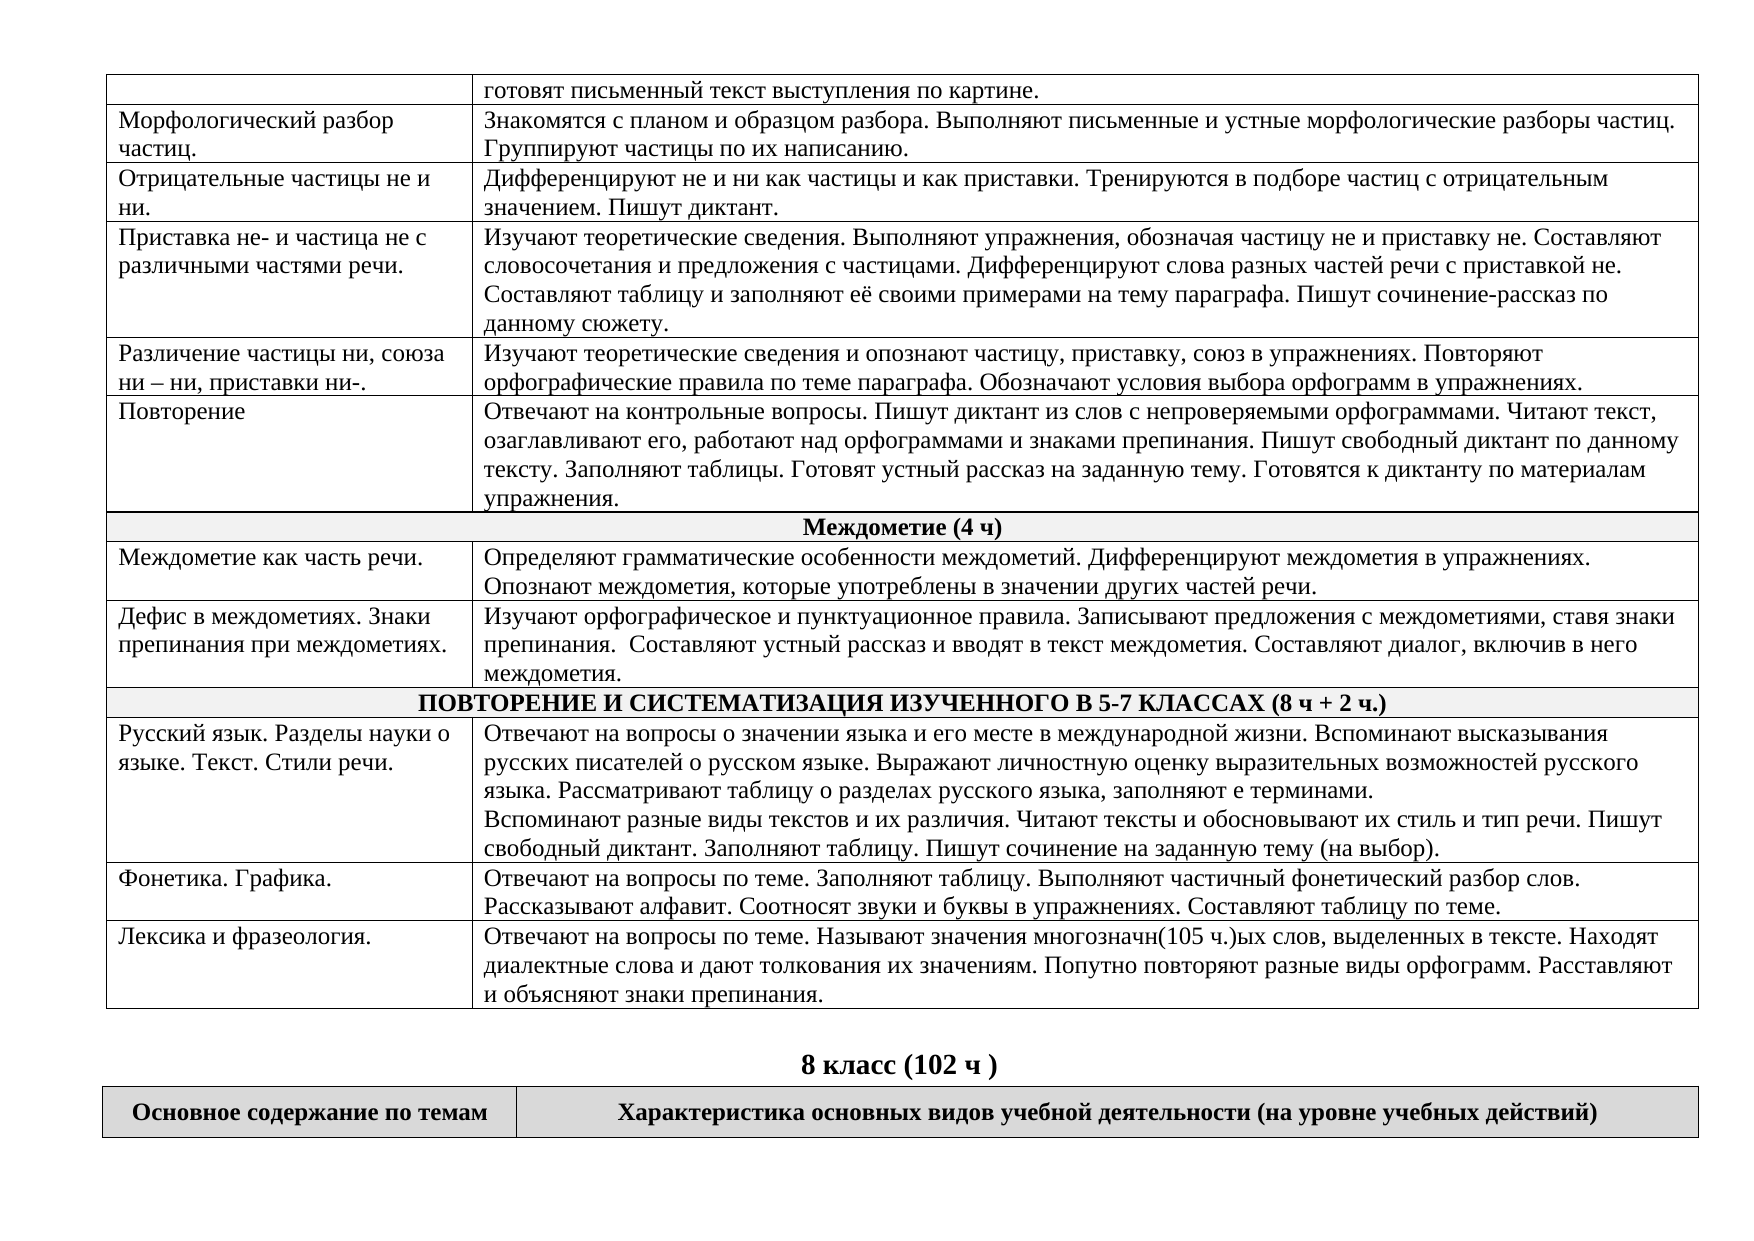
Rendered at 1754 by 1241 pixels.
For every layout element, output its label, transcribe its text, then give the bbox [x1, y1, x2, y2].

table_cell Отвечают на вопросы по теме. Заполняют таблицу. Выполняют частичный фонетический разбор слов. Рассказывают алфавит. Соотносят звуки и буквы в упражнениях. Составляют таблицу по теме. [473, 863, 1698, 920]
table_header Характеристика основных видов учебной деятельности (на уровне учебных действий) [517, 1087, 1698, 1137]
table_cell Отвечают на вопросы по теме. Называют значения многозначн(105 ч.)ых слов, выделенных в тексте. Находят диалектные слова и дают толкования их значениям. Попутно повторяют разные виды орфограмм. Расставляют и объясняют знаки препинания. [473, 921, 1698, 1007]
table_cell Русский язык. Разделы науки о языке. Текст. Стили речи. [107, 718, 472, 862]
table_cell Отрицательные частицы не и ни. [107, 163, 472, 221]
table_cell Повторение [107, 396, 472, 511]
table_cell Определяют грамматические особенности междометий. Дифференцируют междометия в упражнениях. Опознают междометия, которые употреблены в значении других частей речи. [473, 542, 1698, 600]
text 8 класс (102 ч ) [162, 1047, 1636, 1081]
table_cell Междометие как часть речи. [107, 542, 472, 600]
table_cell Лексика и фразеология. [107, 921, 472, 1007]
table_cell Приставка не- и частица не с различными частями речи. [107, 222, 472, 337]
table_cell Фонетика. Графика. [107, 863, 472, 920]
table_header Основное содержание по темам [103, 1087, 516, 1137]
table_cell Изучают теоретические сведения и опознают частицу, приставку, союз в упражнениях. Повторяют орфографические правила по теме параграфа. Обозначают условия выбора орфограмм в упражнениях. [473, 338, 1698, 395]
table_cell Изучают орфографическое и пунктуационное правила. Записывают предложения с междометиями, ставя знаки препинания. Составляют устный рассказ и вводят в текст междометия. Составляют диалог, включив в него междометия. [473, 601, 1698, 687]
table_cell Междометие (4 ч) [107, 513, 1698, 541]
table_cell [107, 75, 472, 104]
table_cell ПОВТОРЕНИЕ И СИСТЕМАТИЗАЦИЯ ИЗУЧЕННОГО В 5-7 КЛАССАХ (8 ч + 2 ч.) [107, 688, 1698, 717]
table_cell Морфологический разбор частиц. [107, 105, 472, 162]
table_cell Отвечают на контрольные вопросы. Пишут диктант из слов с непроверяемыми орфограммами. Читают текст, озаглавливают его, работают над орфограммами и знаками препинания. Пишут свободный диктант по данному тексту. Заполняют таблицы. Готовят устный рассказ на заданную тему. Готовятся к диктанту по материалам упражнения. [473, 396, 1698, 511]
table_cell Отвечают на вопросы о значении языка и его месте в международной жизни. Вспоминают высказывания русских писателей о русском языке. Выражают личностную оценку выразительных возможностей русского языка. Рассматривают таблицу о разделах русского языка, заполняют е терминами. Вспоминают разные виды текстов и их различия. Читают тексты и обосновывают их стиль и тип речи. Пишут свободный диктант. Заполняют таблицу. Пишут сочинение на заданную тему (на выбор). [473, 718, 1698, 862]
table_cell Различение частицы ни, союза ни – ни, приставки ни-. [107, 338, 472, 395]
table_cell Дефис в междометиях. Знаки препинания при междометиях. [107, 601, 472, 687]
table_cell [473, 75, 1698, 104]
table_cell Изучают теоретические сведения. Выполняют упражнения, обозначая частицу не и приставку не. Составляют словосочетания и предложения с частицами. Дифференцируют слова разных частей речи с приставкой не. Составляют таблицу и заполняют её своими примерами на тему параграфа. Пишут сочинение-рассказ по данному сюжету. [473, 222, 1698, 337]
table_cell Дифференцируют не и ни как частицы и как приставки. Тренируются в подборе частиц с отрицательным значением. Пишут диктант. [473, 163, 1698, 221]
table_cell Знакомятся с планом и образцом разбора. Выполняют письменные и устные морфологические разборы частиц. Группируют частицы по их написанию. [473, 105, 1698, 162]
